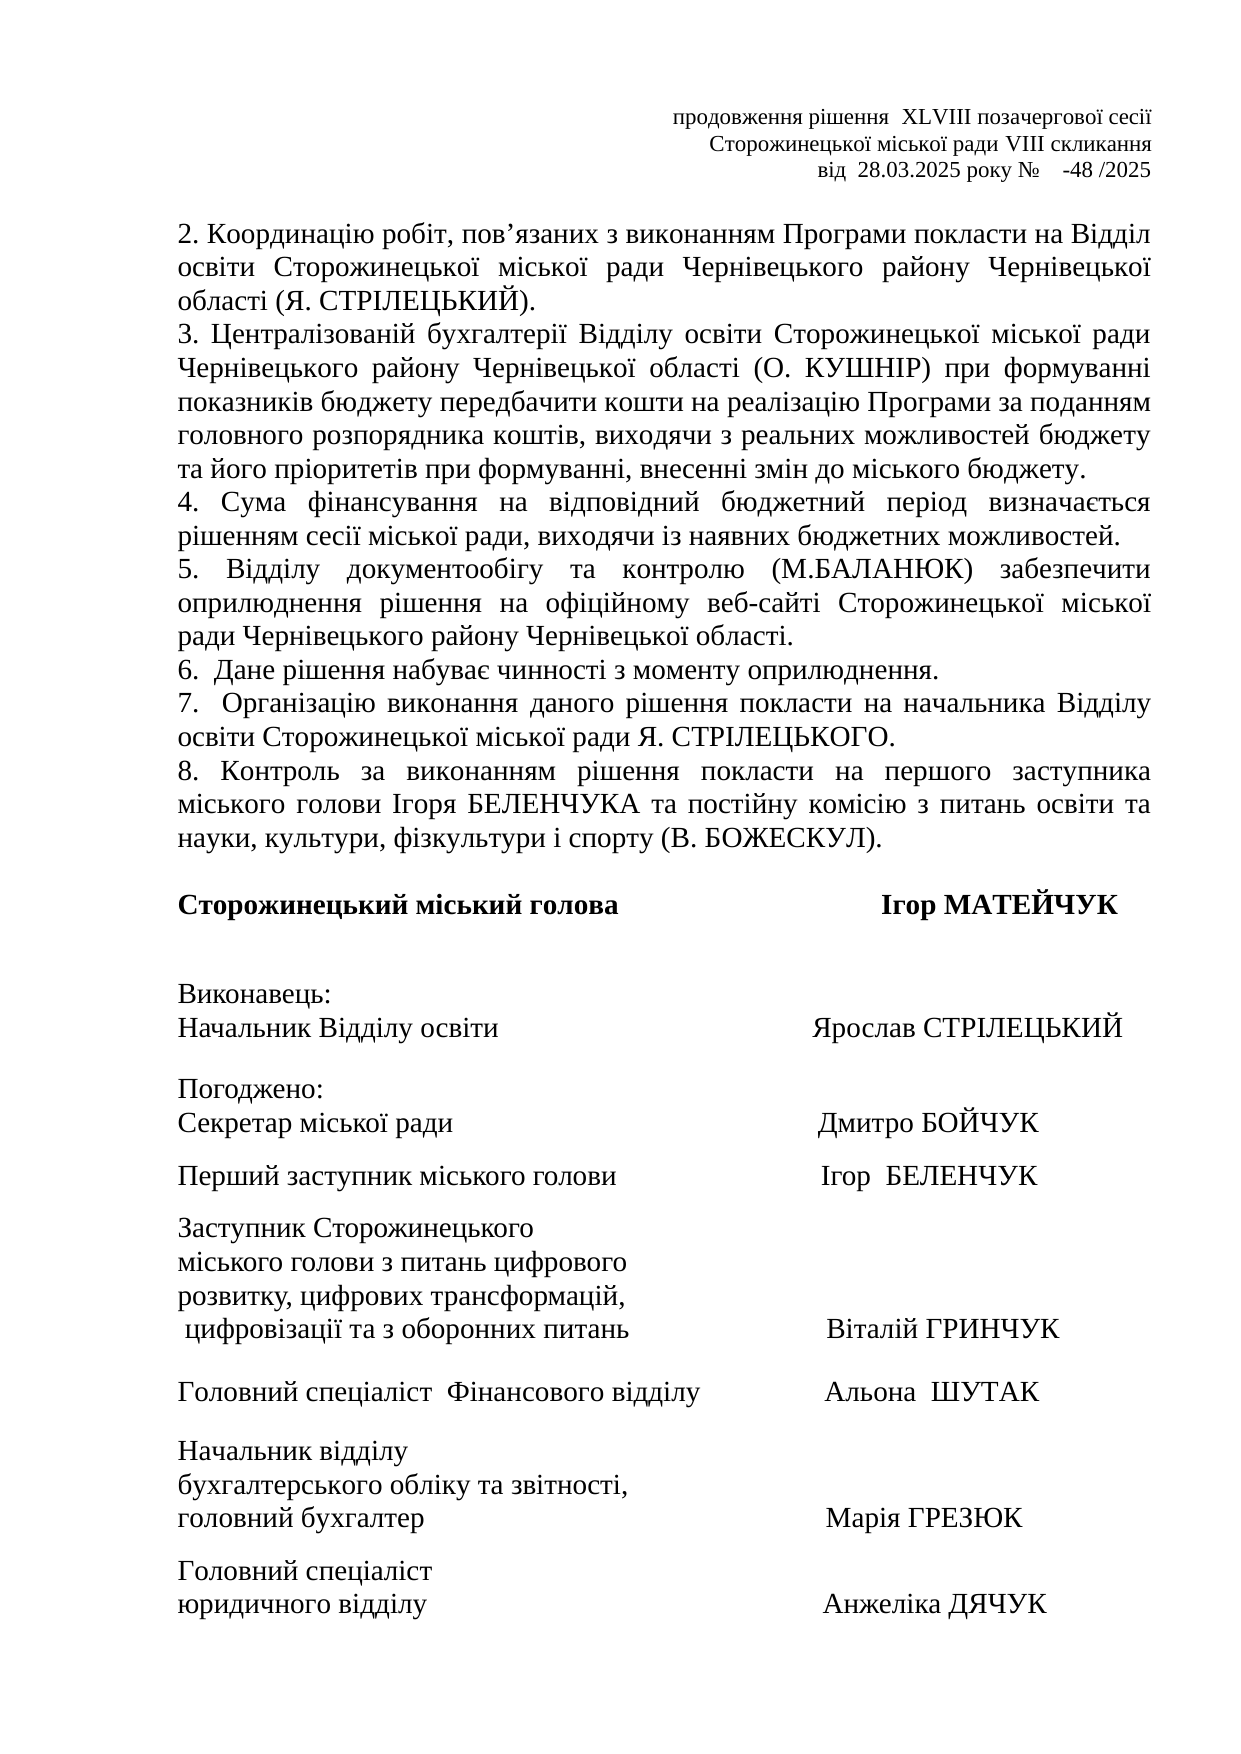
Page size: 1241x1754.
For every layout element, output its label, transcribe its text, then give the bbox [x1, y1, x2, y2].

text Начальник відділу [177, 1433, 1152, 1467]
text 8. Контроль за виконанням рішення покласти на першого заступника міського голови Ігоря БЕЛЕНЧУКА та постійну комісію з питань освіти та науки, культури, фізкультури і спорту (В. БОЖЕСКУЛ). [177, 753, 1152, 853]
text 5. Відділу документообігу та контролю (М.БАЛАНЮК) забезпечити оприлюднення рішення на офіційному веб-сайті Сторожинецької міської ради Чернівецького району Чернівецької області. [177, 551, 1152, 652]
text Перший заступник міського голови Ігор БЕЛЕНЧУК [177, 1158, 1152, 1191]
text 2. Координацію робіт, пов’язаних з виконанням Програми покласти на Відділ освіти Сторожинецької міської ради Чернівецького району Чернівецької області (Я. СТРІЛЕЦЬКИЙ). [177, 216, 1152, 317]
text Головний спеціаліст [177, 1553, 1152, 1587]
text 7. Організацію виконання даного рішення покласти на начальника Відділу освіти Сторожинецької міської ради Я. СТРІЛЕЦЬКОГО. [177, 686, 1152, 753]
text цифровізації та з оборонних питань Віталій ГРИНЧУК [177, 1311, 1152, 1345]
text бухгалтерського обліку та звітності, [177, 1467, 1152, 1500]
text Заступник Сторожинецького [177, 1211, 1152, 1244]
text Сторожинецької міської ради VIII скликання [231, 130, 1152, 156]
text юридичного відділу Анжеліка ДЯЧУК [177, 1587, 1152, 1620]
text Погоджено: [177, 1072, 1152, 1105]
text Головний спеціаліст Фінансового відділу Альона ШУТАК [177, 1374, 1152, 1407]
text 6. Дане рішення набуває чинності з моменту оприлюднення. [177, 652, 1152, 686]
text Начальник Відділу освіти Ярослав СТРІЛЕЦЬКИЙ [177, 1010, 1152, 1043]
text 4. Сума фінансування на відповідний бюджетний період визначається рішенням сесії міської ради, виходячи із наявних бюджетних можливостей. [177, 484, 1152, 551]
text 3. Централізованій бухгалтерії Відділу освіти Сторожинецької міської ради Чернівецького району Чернівецької області (О. КУШНІР) при формуванні показників бюджету передбачити кошти на реалізацію Програми за поданням головного розпорядника коштів, виходячи з реальних можливостей бюджету та його пріоритетів при формуванні, внесенні змін до міського бюджету. [177, 317, 1152, 484]
text Секретар міської ради Дмитро БОЙЧУК [177, 1105, 1152, 1139]
text розвитку, цифрових трансформацій, [177, 1278, 1152, 1311]
text від 28.03.2025 року № -48 /2025 [231, 156, 1152, 182]
text продовження рішення XLVIІІ позачергової сесії [177, 103, 1152, 130]
text Сторожинецький міський голова Ігор МАТЕЙЧУК [177, 887, 1152, 920]
text Виконавець: [177, 976, 1152, 1010]
text міського голови з питань цифрового [177, 1244, 1152, 1278]
text головний бухгалтер Марія ГРЕЗЮК [177, 1500, 1152, 1534]
